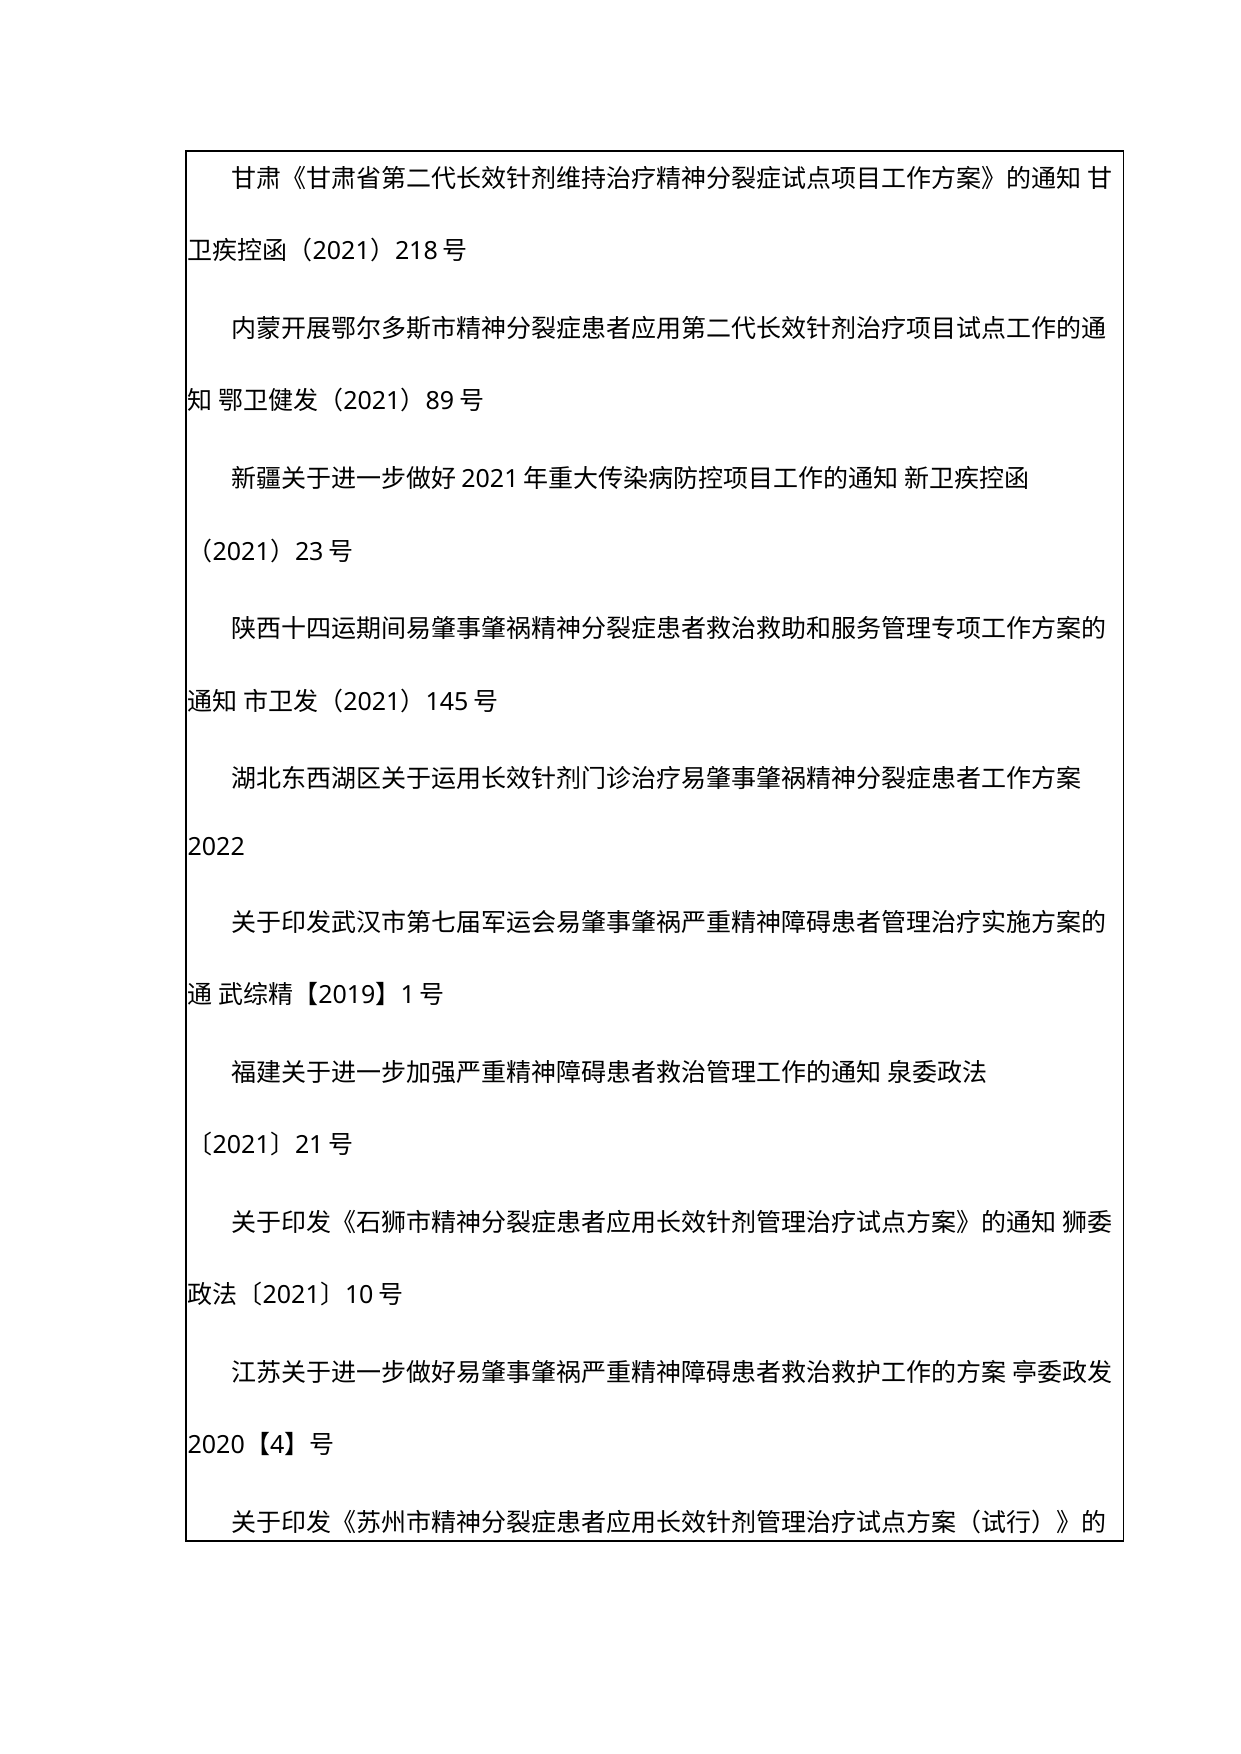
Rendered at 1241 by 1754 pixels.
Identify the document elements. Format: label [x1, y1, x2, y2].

table_cell [187, 152, 1123, 1540]
